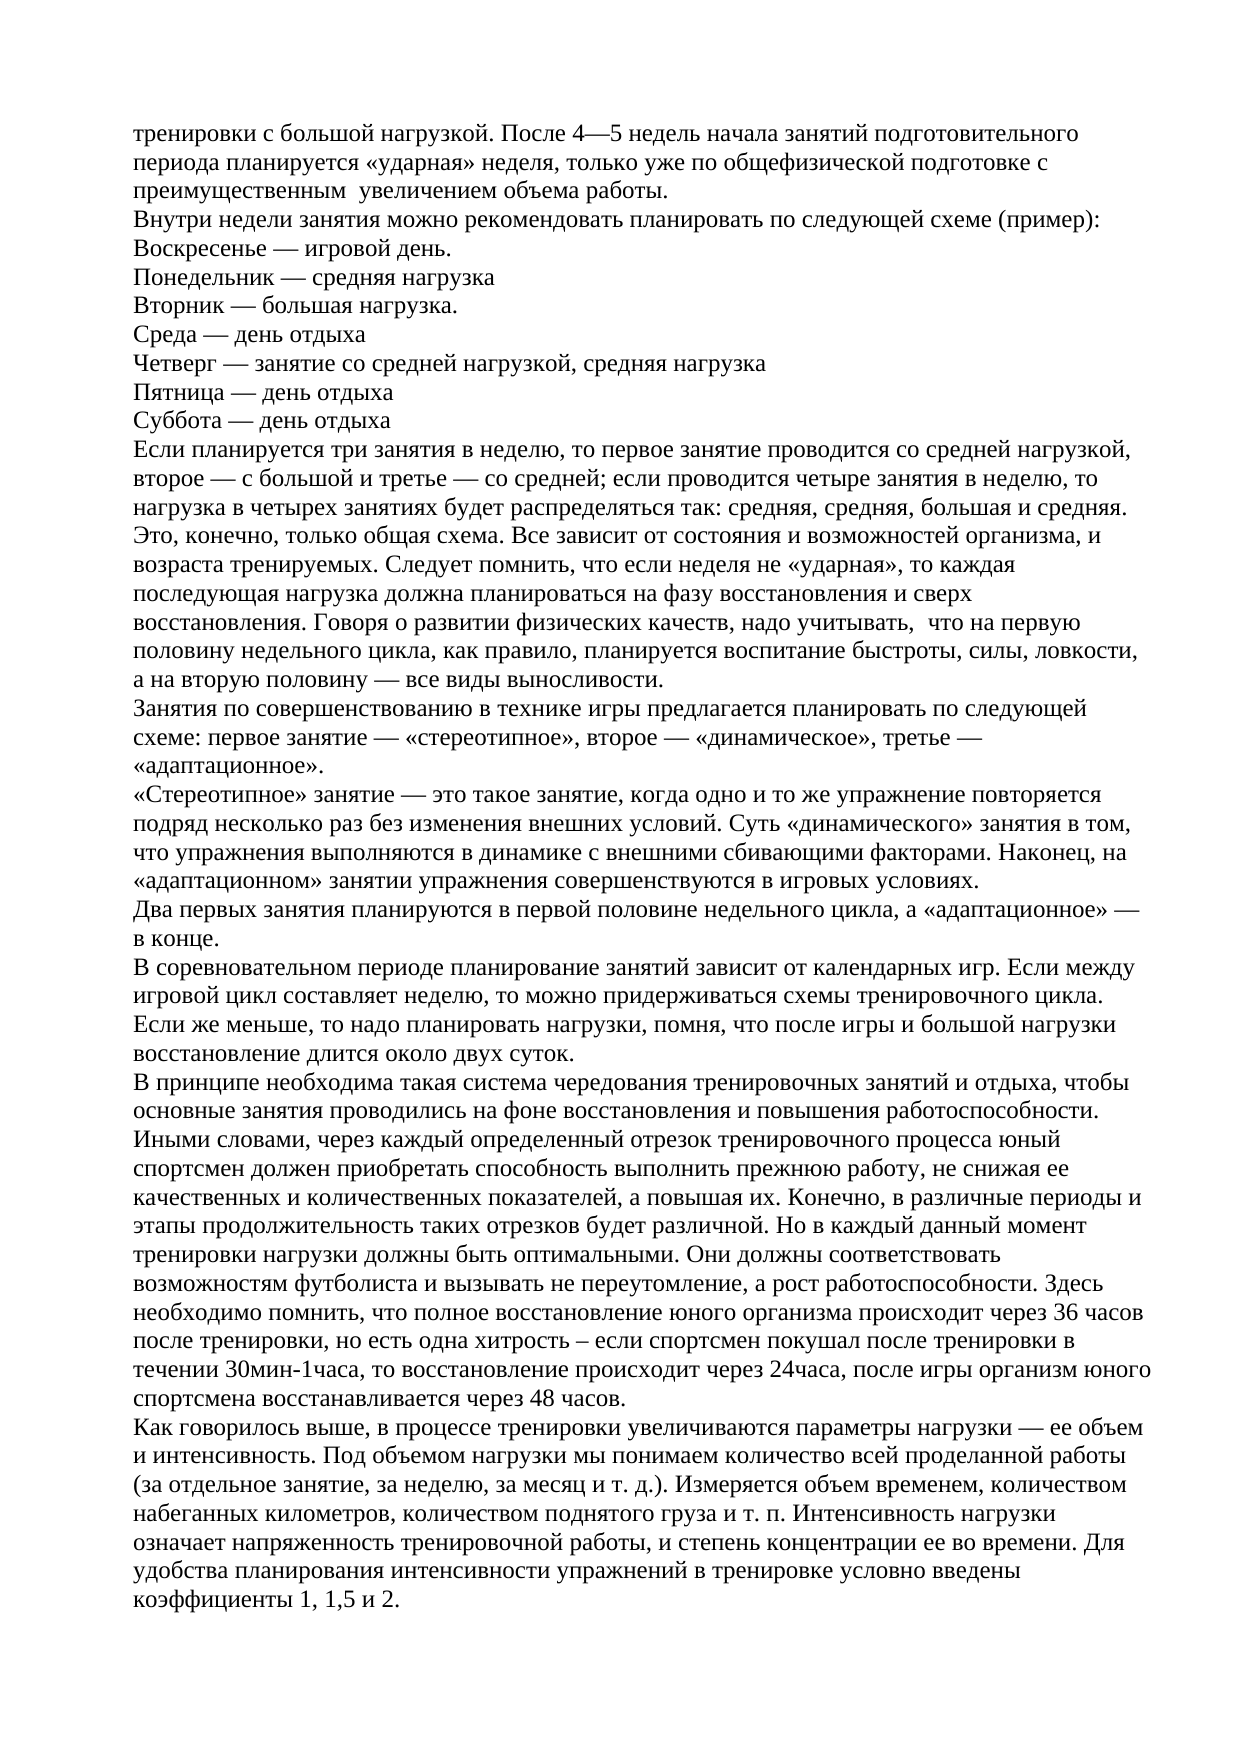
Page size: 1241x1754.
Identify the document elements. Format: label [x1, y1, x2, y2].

text [133, 406, 1152, 1613]
text [133, 118, 1152, 406]
